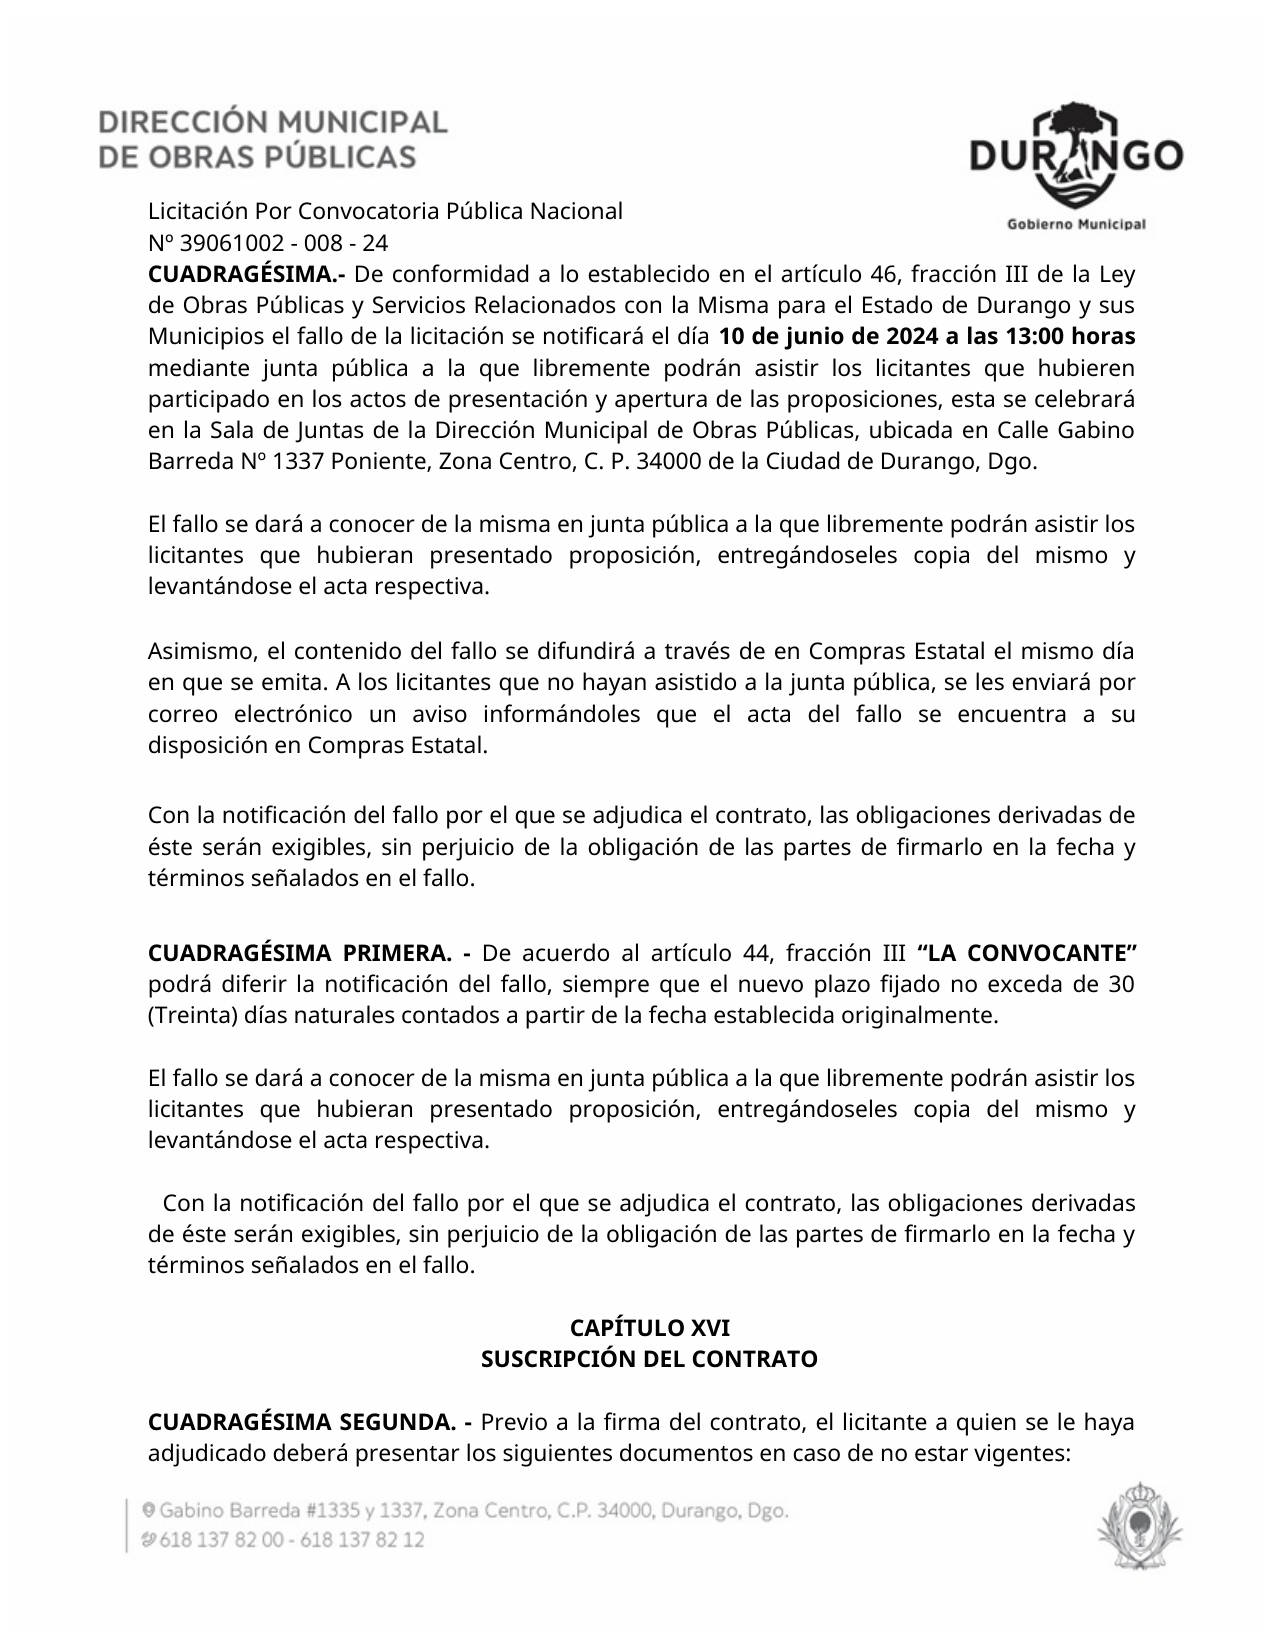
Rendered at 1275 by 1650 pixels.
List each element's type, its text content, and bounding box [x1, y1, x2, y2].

list El fallo se dará a conocer de la misma en junta pública a la que libremente podrán asistir los licitantes que hubieran presentado proposición, entregándoseles copia del mismo y levantándose el acta respectiva. [148, 508, 1137, 602]
text SUSCRIPCIÓN DEL CONTRATO [148, 1343, 1137, 1374]
list CUADRAGÉSIMA PRIMERA. - De acuerdo al artículo 44, fracción III “LA CONVOCANTE” podrá diferir la notificación del fallo, siempre que el nuevo plazo fijado no exceda de 30 (Treinta) días naturales contados a partir de la fecha establecida originalmente. [148, 937, 1137, 1031]
list Asimismo, el contenido del fallo se difundirá a través de en Compras Estatal el mismo día en que se emita. A los licitantes que no hayan asistido a la junta pública, se les enviará por correo electrónico un aviso informándoles que el acta del fallo se encuentra a su disposición en Compras Estatal. [148, 635, 1137, 760]
text CUADRAGÉSIMA.- De conformidad a lo establecido en el artículo 46, fracción III de la Ley de Obras Públicas y Servicios Relacionados con la Misma para el Estado de Durango y sus Municipios el fallo de la licitación se notificará el día 10 de junio de 2024 a las 13:00 horas mediante junta pública a la que libremente podrán asistir los licitantes que hubieren participado en los actos de presentación y apertura de las proposiciones, esta se celebrará en la Sala de Juntas de la Dirección Municipal de Obras Públicas, ubicada en Calle Gabino Barreda Nº 1337 Poniente, Zona Centro, C. P. 34000 de la Ciudad de Durango, Dgo. [148, 258, 1137, 477]
text CAPÍTULO XVI [148, 1312, 1137, 1343]
picture [14, 16, 1261, 1633]
text Con la notificación del fallo por el que se adjudica el contrato, las obligaciones derivadas de éste serán exigibles, sin perjuicio de la obligación de las partes de firmarlo en la fecha y términos señalados en el fallo. [148, 1187, 1137, 1281]
text El fallo se dará a conocer de la misma en junta pública a la que libremente podrán asistir los licitantes que hubieran presentado proposición, entregándoseles copia del mismo y levantándose el acta respectiva. [148, 1062, 1137, 1156]
text CUADRAGÉSIMA SEGUNDA. - Previo a la firma del contrato, el licitante a quien se le haya adjudicado deberá presentar los siguientes documentos en caso de no estar vigentes: [148, 1406, 1137, 1468]
list Con la notificación del fallo por el que se adjudica el contrato, las obligaciones derivadas de éste serán exigibles, sin perjuicio de la obligación de las partes de firmarlo en la fecha y términos señalados en el fallo. [148, 799, 1137, 893]
